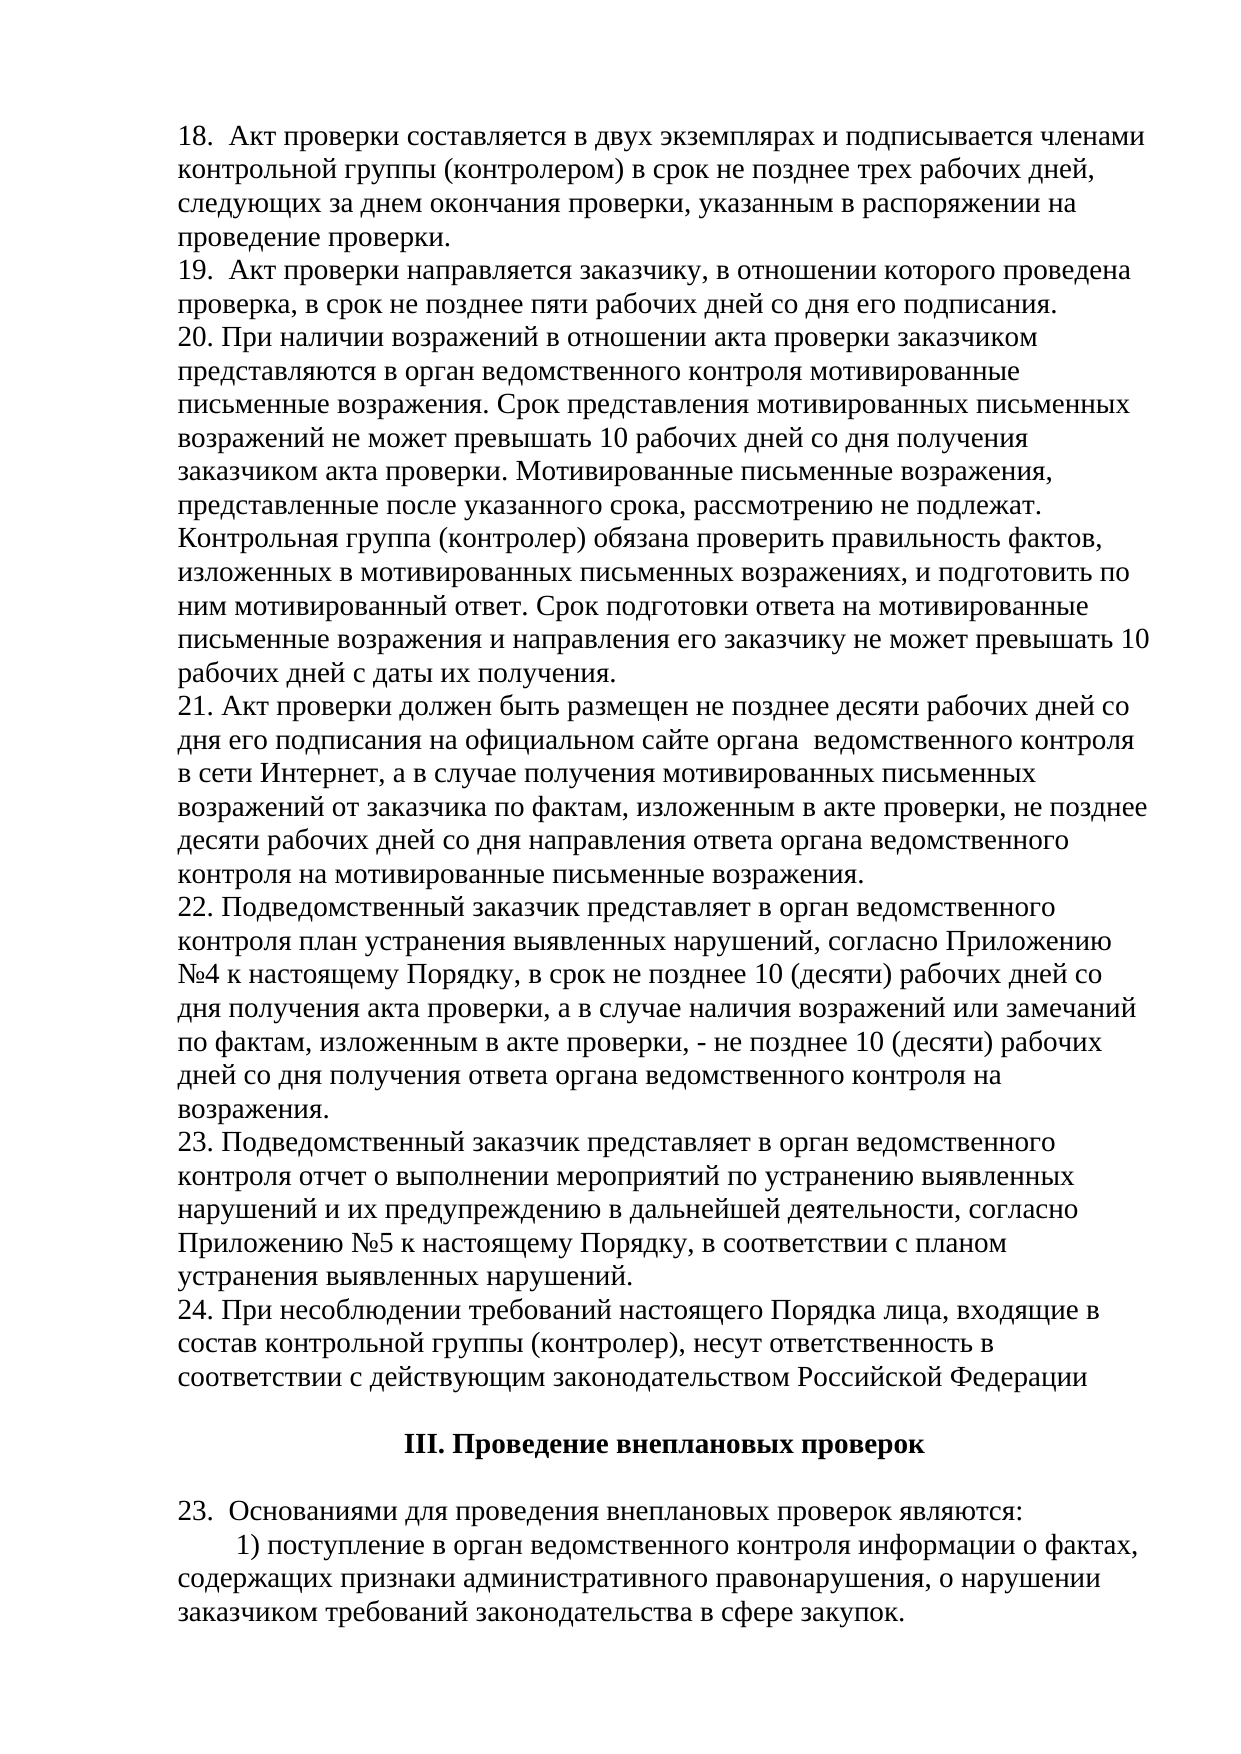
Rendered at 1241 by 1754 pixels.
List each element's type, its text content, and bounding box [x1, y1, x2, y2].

text 21. Акт проверки должен быть размещен не позднее десяти рабочих дней со дня его подписания на официальном сайте органа ведомственного контроля в сети Интернет, а в случае получения мотивированных письменных возражений от заказчика по фактам, изложенным в акте проверки, не позднее десяти рабочих дней со дня направления ответа органа ведомственного контроля на мотивированные письменные возражения. [177, 688, 1152, 889]
text 23. Подведомственный заказчик представляет в орган ведомственного контроля отчет о выполнении мероприятий по устранению выявленных нарушений и их предупреждению в дальнейшей деятельности, согласно Приложению №5 к настоящему Порядку, в соответствии с планом устранения выявленных нарушений. [177, 1124, 1152, 1292]
text 18. Акт проверки составляется в двух экземплярах и подписывается членами контрольной группы (контролером) в срок не позднее трех рабочих дней, следующих за днем окончания проверки, указанным в распоряжении на проведение проверки. [177, 118, 1152, 252]
text 20. При наличии возражений в отношении акта проверки заказчиком представляются в орган ведомственного контроля мотивированные письменные возражения. Срок представления мотивированных письменных возражений не может превышать 10 рабочих дней со дня получения заказчиком акта проверки. Мотивированные письменные возражения, представленные после указанного срока, рассмотрению не подлежат. Контрольная группа (контролер) обязана проверить правильность фактов, изложенных в мотивированных письменных возражениях, и подготовить по ним мотивированный ответ. Срок подготовки ответа на мотивированные письменные возражения и направления его заказчику не может превышать 10 рабочих дней с даты их получения. [177, 319, 1152, 688]
text 23. Основаниями для проведения внеплановых проверок являются: [177, 1493, 1152, 1527]
text 24. При несоблюдении требований настоящего Порядка лица, входящие в состав контрольной группы (контролер), несут ответственность в соответствии с действующим законодательством Российской Федерации [177, 1292, 1152, 1393]
text 19. Акт проверки направляется заказчику, в отношении которого проведена проверка, в срок не позднее пяти рабочих дней со дня его подписания. [177, 252, 1152, 319]
text 1) поступление в орган ведомственного контроля информации о фактах, содержащих признаки административного правонарушения, о нарушении заказчиком требований законодательства в сфере закупок. [177, 1527, 1152, 1627]
text 22. Подведомственный заказчик представляет в орган ведомственного контроля план устранения выявленных нарушений, согласно Приложению №4 к настоящему Порядку, в срок не позднее 10 (десяти) рабочих дней со дня получения акта проверки, а в случае наличия возражений или замечаний по фактам, изложенным в акте проверки, - не позднее 10 (десяти) рабочих дней со дня получения ответа органа ведомственного контроля на возражения. [177, 889, 1152, 1124]
text III. Проведение внеплановых проверок [177, 1426, 1152, 1460]
